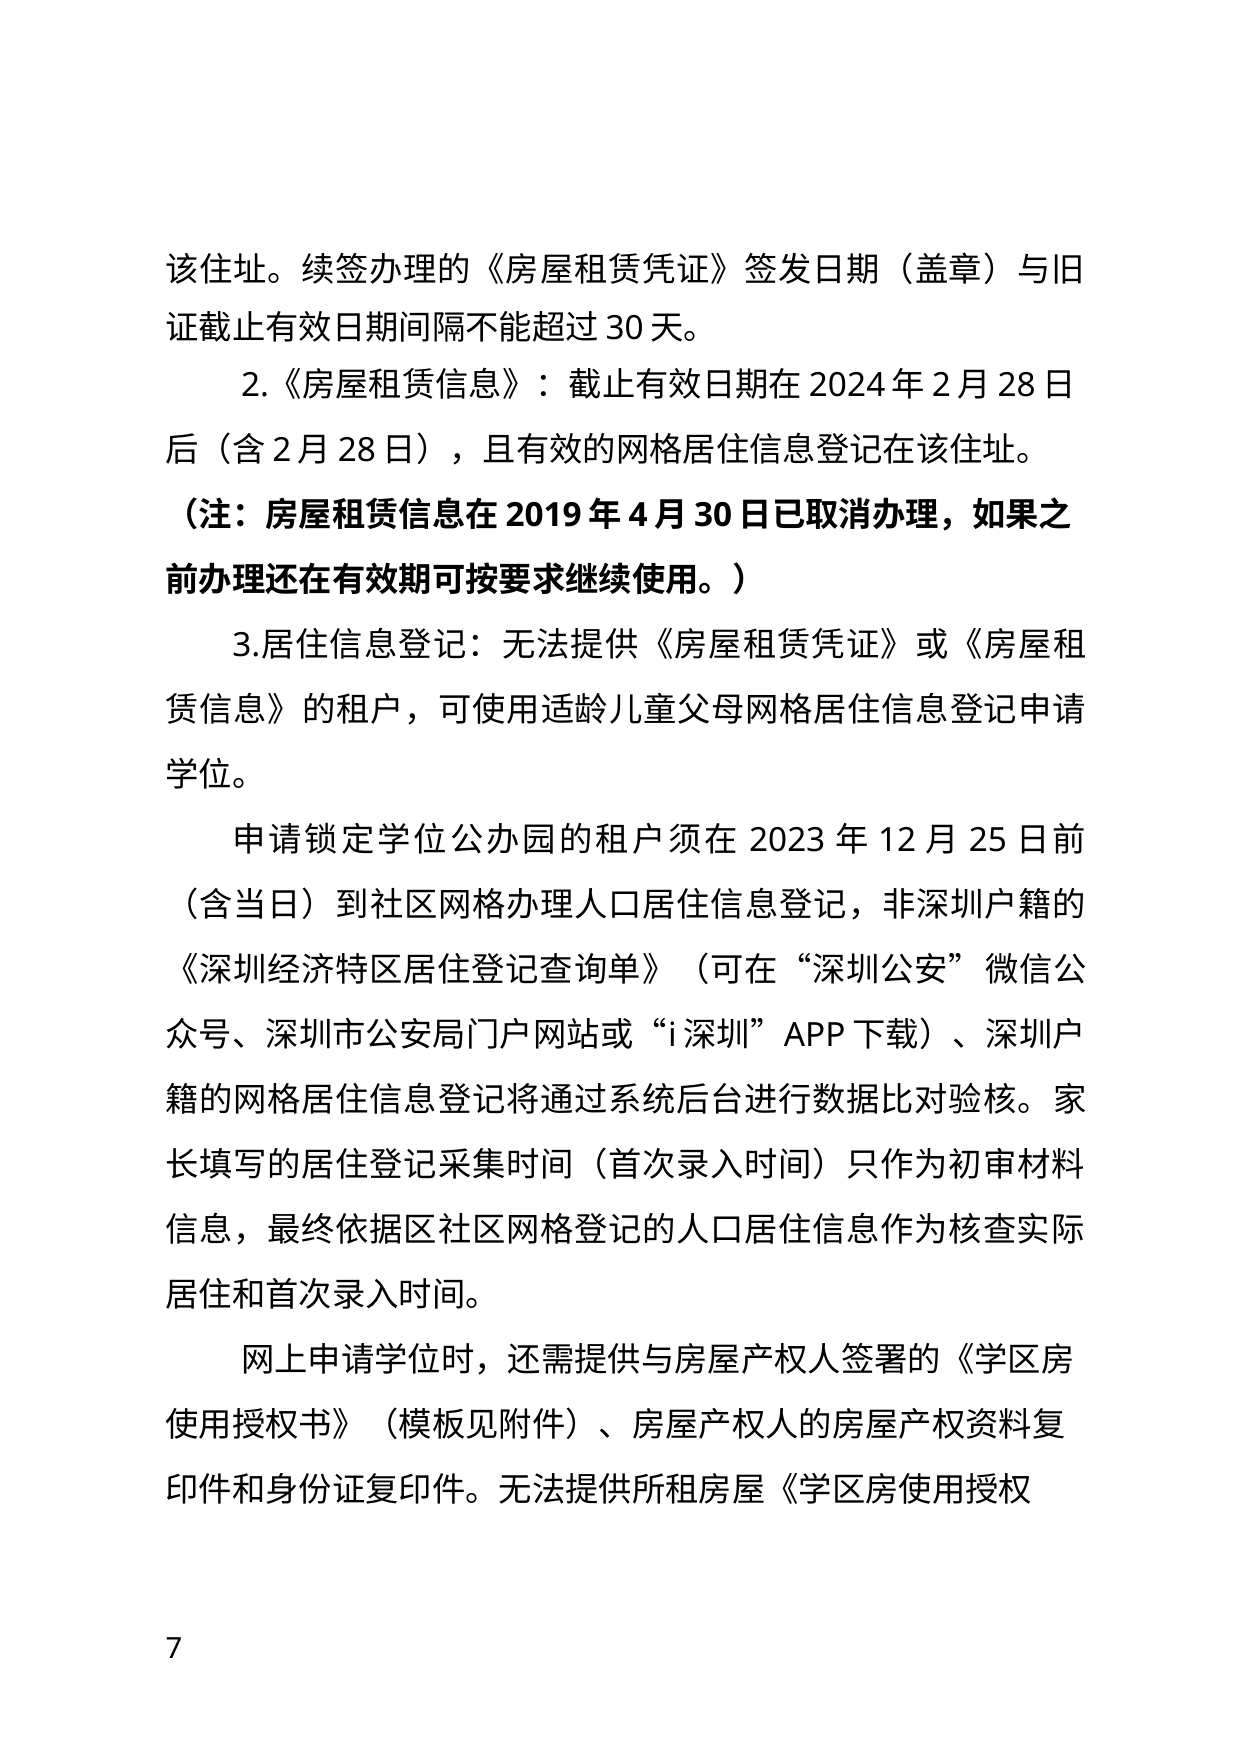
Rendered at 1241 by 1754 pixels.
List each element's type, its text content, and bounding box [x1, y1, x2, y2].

text 申请锁定学位公办园的租户须在2023年12月25日前（含当日）到社区网格办理人口居住信息登记，非深圳户籍的《深圳经济特区居住登记查询单》（可在“深圳公安”微信公众号、深圳市公安局门户网站或“i深圳”APP下载）、深圳户籍的网格居住信息登记将通过系统后台进行数据比对验核。家长填写的居住登记采集时间（首次录入时间）只作为初审材料信息，最终依据区社区网格登记的人口居住信息作为核查实际居住和首次录入时间。 [165, 804, 1087, 1324]
text 2.《房屋租赁信息》：截止有效日期在2024年2月28日后（含2月28日），且有效的网格居住信息登记在该住址。（注：房屋租赁信息在2019年4月30日已取消办理，如果之前办理还在有效期可按要求继续使用。） [165, 349, 1087, 609]
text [165, 1324, 1087, 1519]
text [165, 233, 1087, 349]
text 3.居住信息登记：无法提供《房屋租赁凭证》或《房屋租赁信息》的租户，可使用适龄儿童父母网格居住信息登记申请学位。 [165, 609, 1087, 804]
